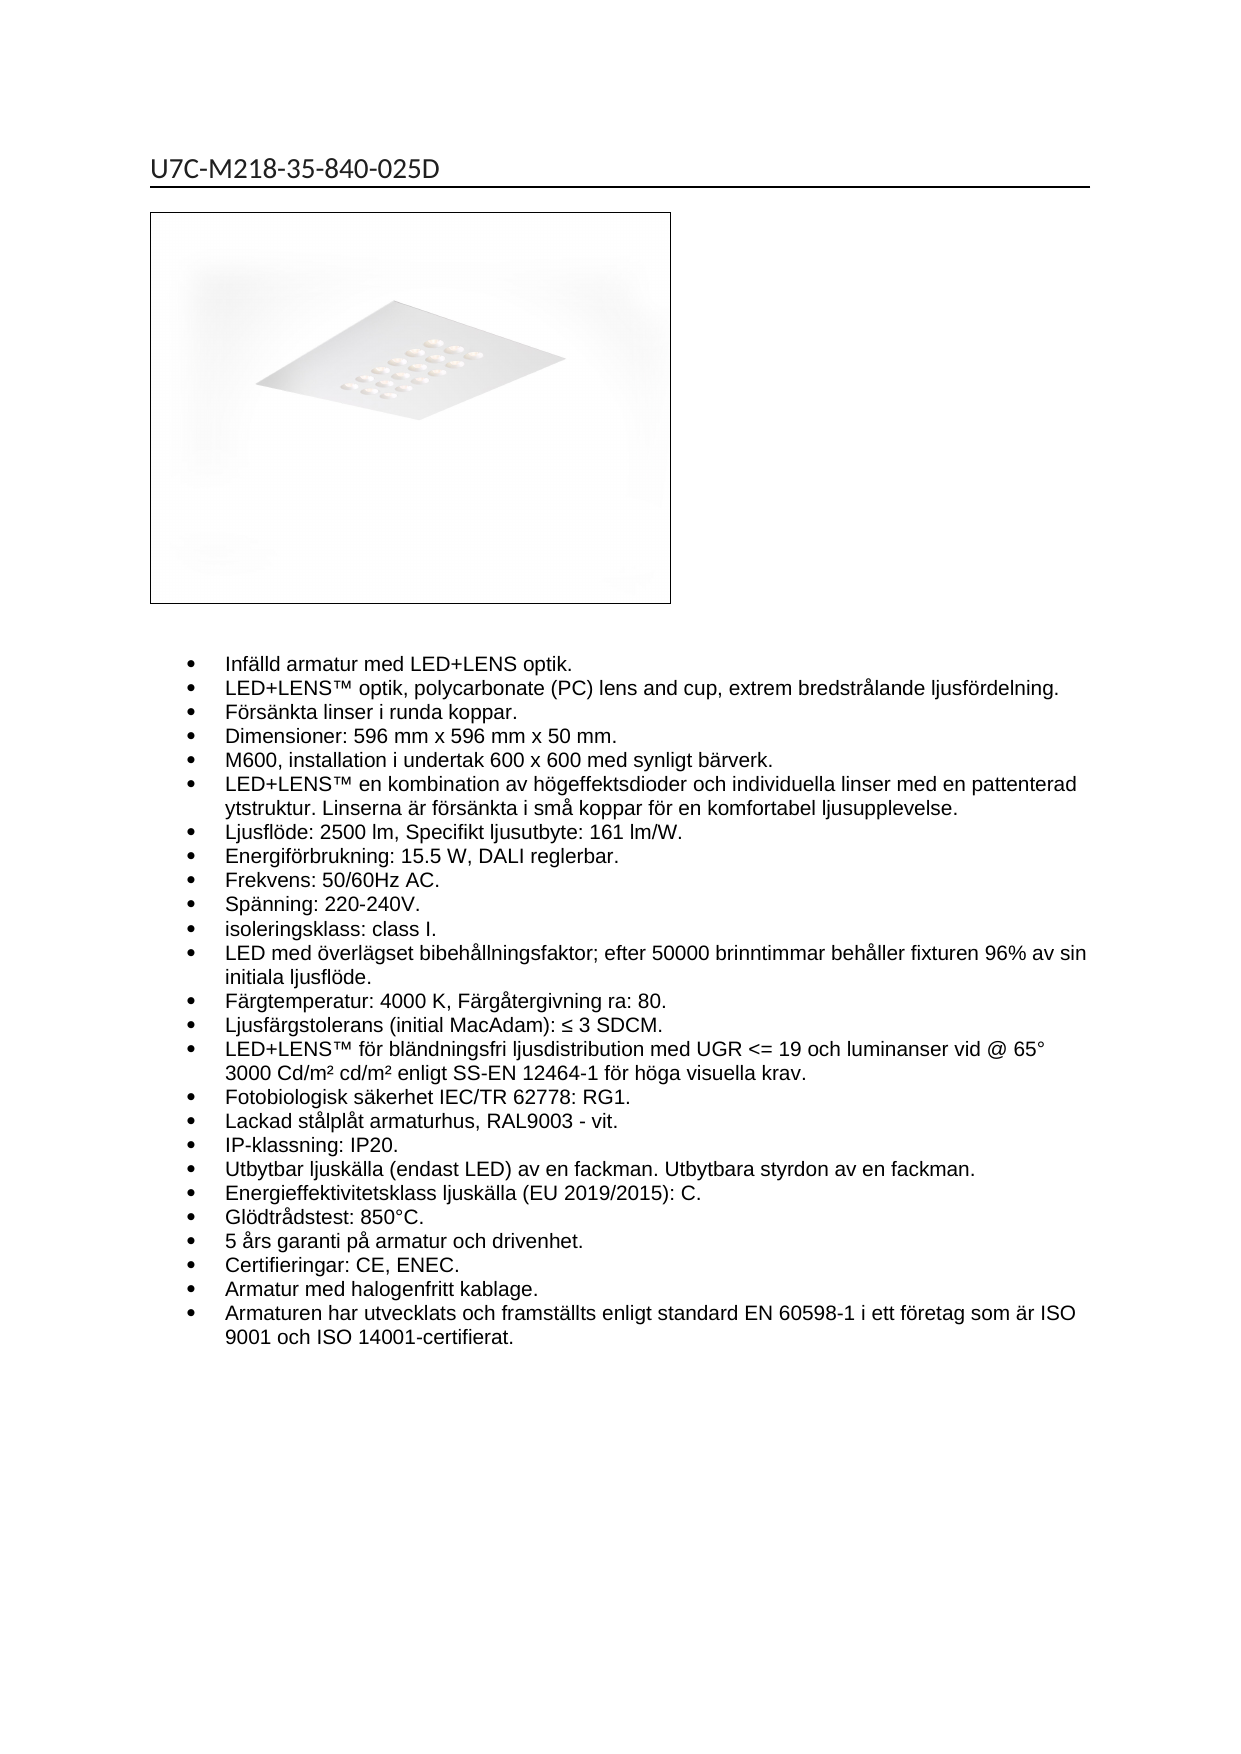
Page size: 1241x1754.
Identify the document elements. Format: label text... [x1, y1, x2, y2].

text U7C-M218-35-840-025D [150, 150, 1090, 186]
list IP-klassning: IP20. [187, 1133, 1090, 1157]
list Dimensioner: 596 mm x 596 mm x 50 mm. [187, 724, 1090, 748]
list Ljusflöde: 2500 lm, Specifikt ljusutbyte: 161 lm/W. [187, 820, 1090, 844]
list Energiförbrukning: 15.5 W, DALI reglerbar. [187, 844, 1090, 868]
list Frekvens: 50/60Hz AC. [187, 868, 1090, 892]
list isoleringsklass: class I. [187, 916, 1090, 940]
list Lackad stålplåt armaturhus, RAL9003 - vit. [187, 1109, 1090, 1133]
list Infälld armatur med LED+LENS optik. [187, 652, 1090, 676]
list LED+LENS™ en kombination av högeffektsdioder och individuella linser med en pattenterad ytstruktur. Linserna är försänkta i små koppar för en komfortabel ljusupplevelse. [187, 772, 1090, 820]
list Fotobiologisk säkerhet IEC/TR 62778: RG1. [187, 1084, 1090, 1109]
list Armaturen har utvecklats och framställts enligt standard EN 60598-1 i ett företag som är ISO 9001 och ISO 14001-certifierat. [187, 1301, 1090, 1349]
list Spänning: 220-240V. [187, 892, 1090, 916]
list Armatur med halogenfritt kablage. [187, 1277, 1090, 1301]
list Certifieringar: CE, ENEC. [187, 1253, 1090, 1277]
list Försänkta linser i runda koppar. [187, 700, 1090, 724]
list Utbytbar ljuskälla (endast LED) av en fackman. Utbytbara styrdon av en fackman. [187, 1157, 1090, 1181]
list LED+LENS™ för bländningsfri ljusdistribution med UGR <= 19 och luminanser vid @ 65° 3000 Cd/m² cd/m² enligt SS-EN 12464-1 för höga visuella krav. [187, 1037, 1090, 1084]
list LED+LENS™ optik, polycarbonate (PC) lens and cup, extrem bredstrålande ljusfördelning. [187, 676, 1090, 700]
list Färgtemperatur: 4000 K, Färgåtergivning ra: 80. [187, 988, 1090, 1012]
picture [151, 213, 670, 603]
list LED med överlägset bibehållningsfaktor; efter 50000 brinntimmar behåller fixturen 96% av sin initiala ljusflöde. [187, 940, 1090, 988]
list Glödtrådstest: 850°C. [187, 1205, 1090, 1229]
list Energieffektivitetsklass ljuskälla (EU 2019/2015): C. [187, 1181, 1090, 1205]
list M600, installation i undertak 600 x 600 med synligt bärverk. [187, 748, 1090, 772]
list 5 års garanti på armatur och drivenhet. [187, 1229, 1090, 1253]
list Ljusfärgstolerans (initial MacAdam): ≤ 3 SDCM. [187, 1012, 1090, 1037]
